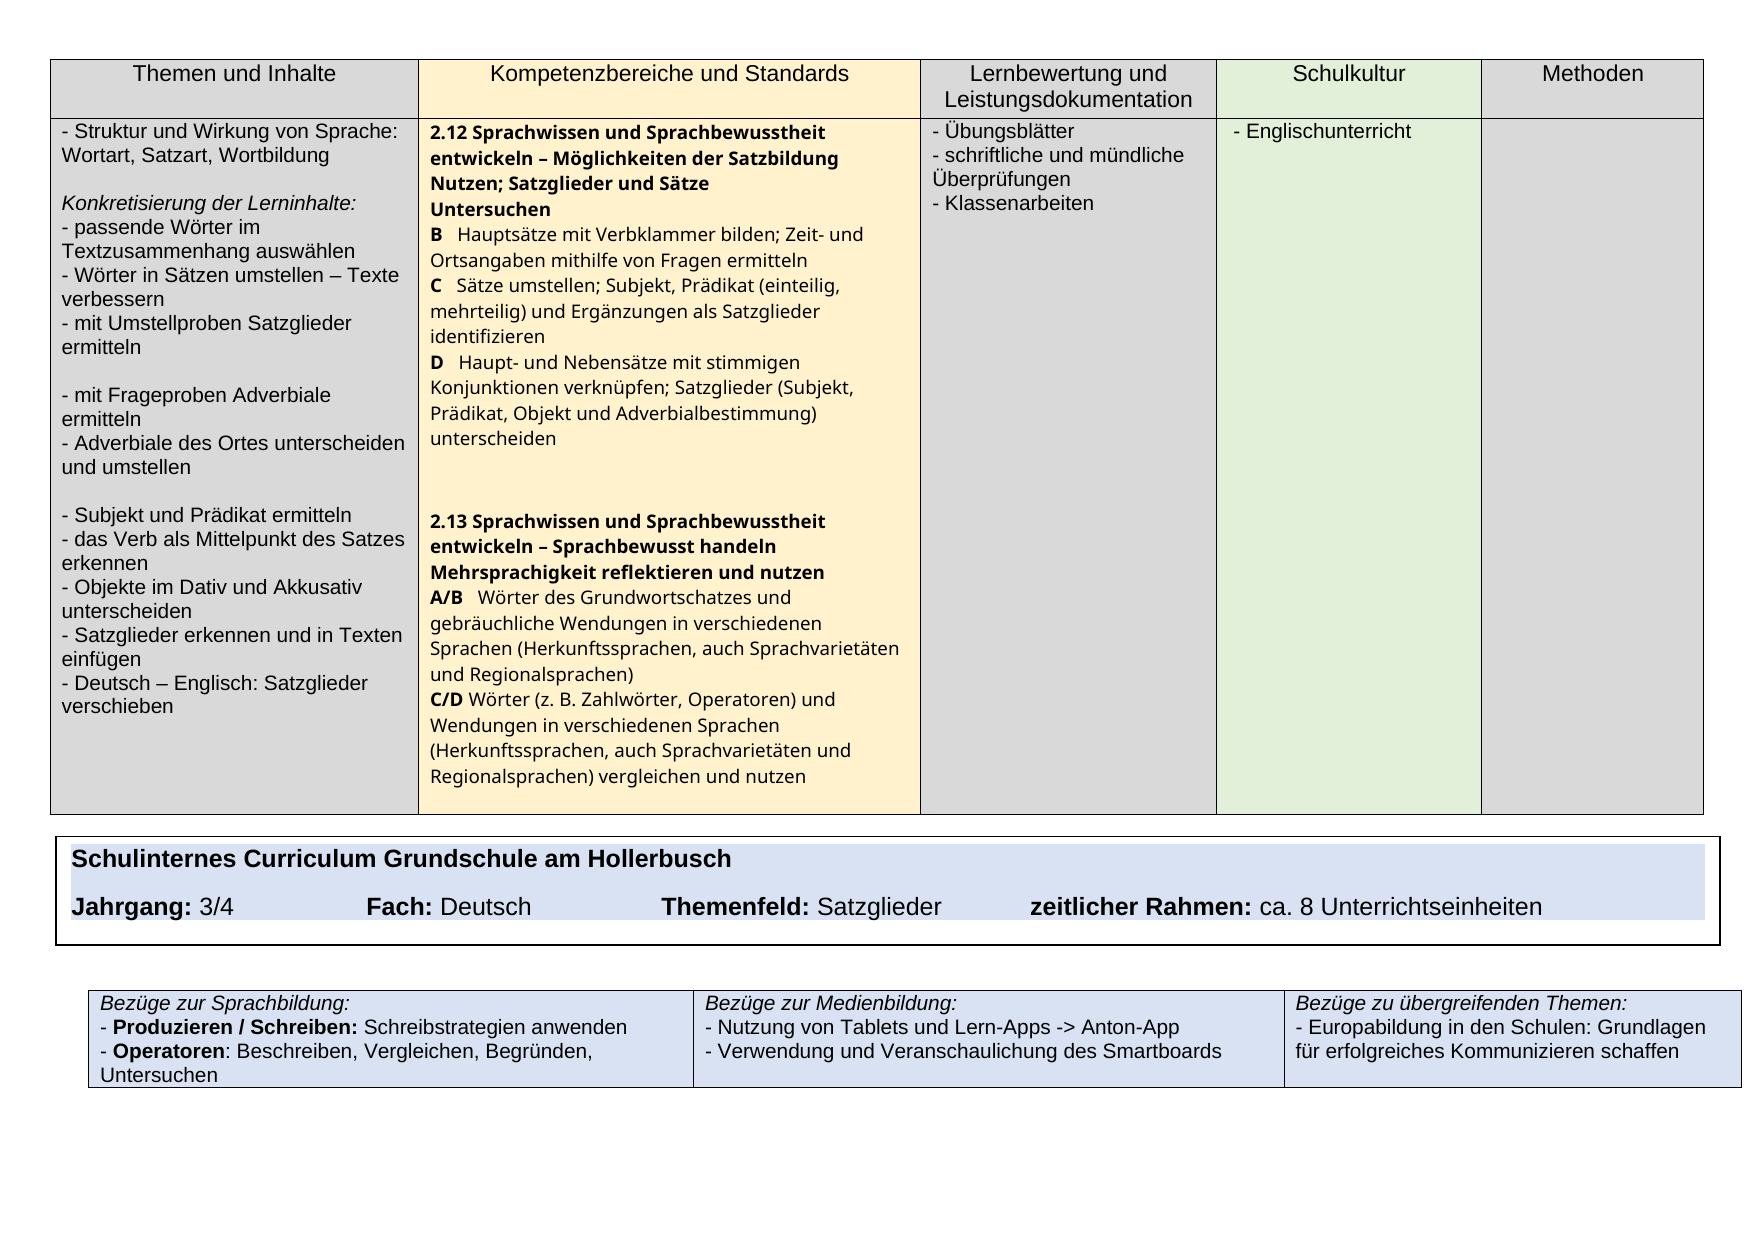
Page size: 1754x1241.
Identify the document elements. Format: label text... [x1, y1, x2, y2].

table_header Kompetenzbereiche und Standards [419, 60, 920, 118]
table_header Bezüge zu übergreifenden Themen: - Europabildung in den Schulen: Grundlagen für erfolgreiches Kommunizieren schaffen [1285, 991, 1741, 1087]
table_cell - Übungsblätter - schriftliche und mündliche Überprüfungen - Klassenarbeiten [921, 119, 1216, 814]
table_cell - Struktur und Wirkung von Sprache: Wortart, Satzart, Wortbildung Konkretisierung der Lerninhalte: - passende Wörter im Textzusammenhang auswählen - Wörter in Sätzen umstellen – Texte verbessern - mit Umstellproben Satzglieder ermitteln - mit Frageproben Adverbiale ermitteln - Adverbiale des Ortes unterscheiden und umstellen - Subjekt und Prädikat ermitteln - das Verb als Mittelpunkt des Satzes erkennen - Objekte im Dativ und Akkusativ unterscheiden - Satzglieder erkennen und in Texten einfügen - Deutsch – Englisch: Satzglieder verschieben [51, 119, 418, 814]
table_cell [1482, 119, 1703, 814]
table_header Methoden [1482, 60, 1703, 118]
table_header Bezüge zur Sprachbildung: - Produzieren / Schreiben: Schreibstrategien anwenden - Operatoren: Beschreiben, Vergleichen, Begründen, Untersuchen [89, 991, 693, 1087]
table_header Themen und Inhalte [51, 60, 418, 118]
table_header Bezüge zur Medienbildung: - Nutzung von Tablets und Lern-Apps -> Anton-App - Verwendung und Veranschaulichung des Smartboards [694, 991, 1284, 1087]
table_cell - Englischunterricht [1217, 119, 1481, 814]
table_header Lernbewertung und Leistungsdokumentation [921, 60, 1216, 118]
table_header Schulkultur [1217, 60, 1481, 118]
table_cell 2.12 Sprachwissen und Sprachbewusstheit entwickeln – Möglichkeiten der Satzbildung Nutzen; Satzglieder und Sätze Untersuchen B Hauptsätze mit Verbklammer bilden; Zeit- und Ortsangaben mithilfe von Fragen ermitteln C Sätze umstellen; Subjekt, Prädikat (einteilig, mehrteilig) und Ergänzungen als Satzglieder identifizieren D Haupt- und Nebensätze mit stimmigen Konjunktionen verknüpfen; Satzglieder (Subjekt, Prädikat, Objekt und Adverbialbestimmung) unterscheiden 2.13 Sprachwissen und Sprachbewusstheit entwickeln – Sprachbewusst handeln Mehrsprachigkeit reflektieren und nutzen A/B Wörter des Grundwortschatzes und gebräuchliche Wendungen in verschiedenen Sprachen (Herkunftssprachen, auch Sprachvarietäten und Regionalsprachen) C/D Wörter (z. B. Zahlwörter, Operatoren) und Wendungen in verschiedenen Sprachen (Herkunftssprachen, auch Sprachvarietäten und Regionalsprachen) vergleichen und nutzen [419, 119, 920, 814]
